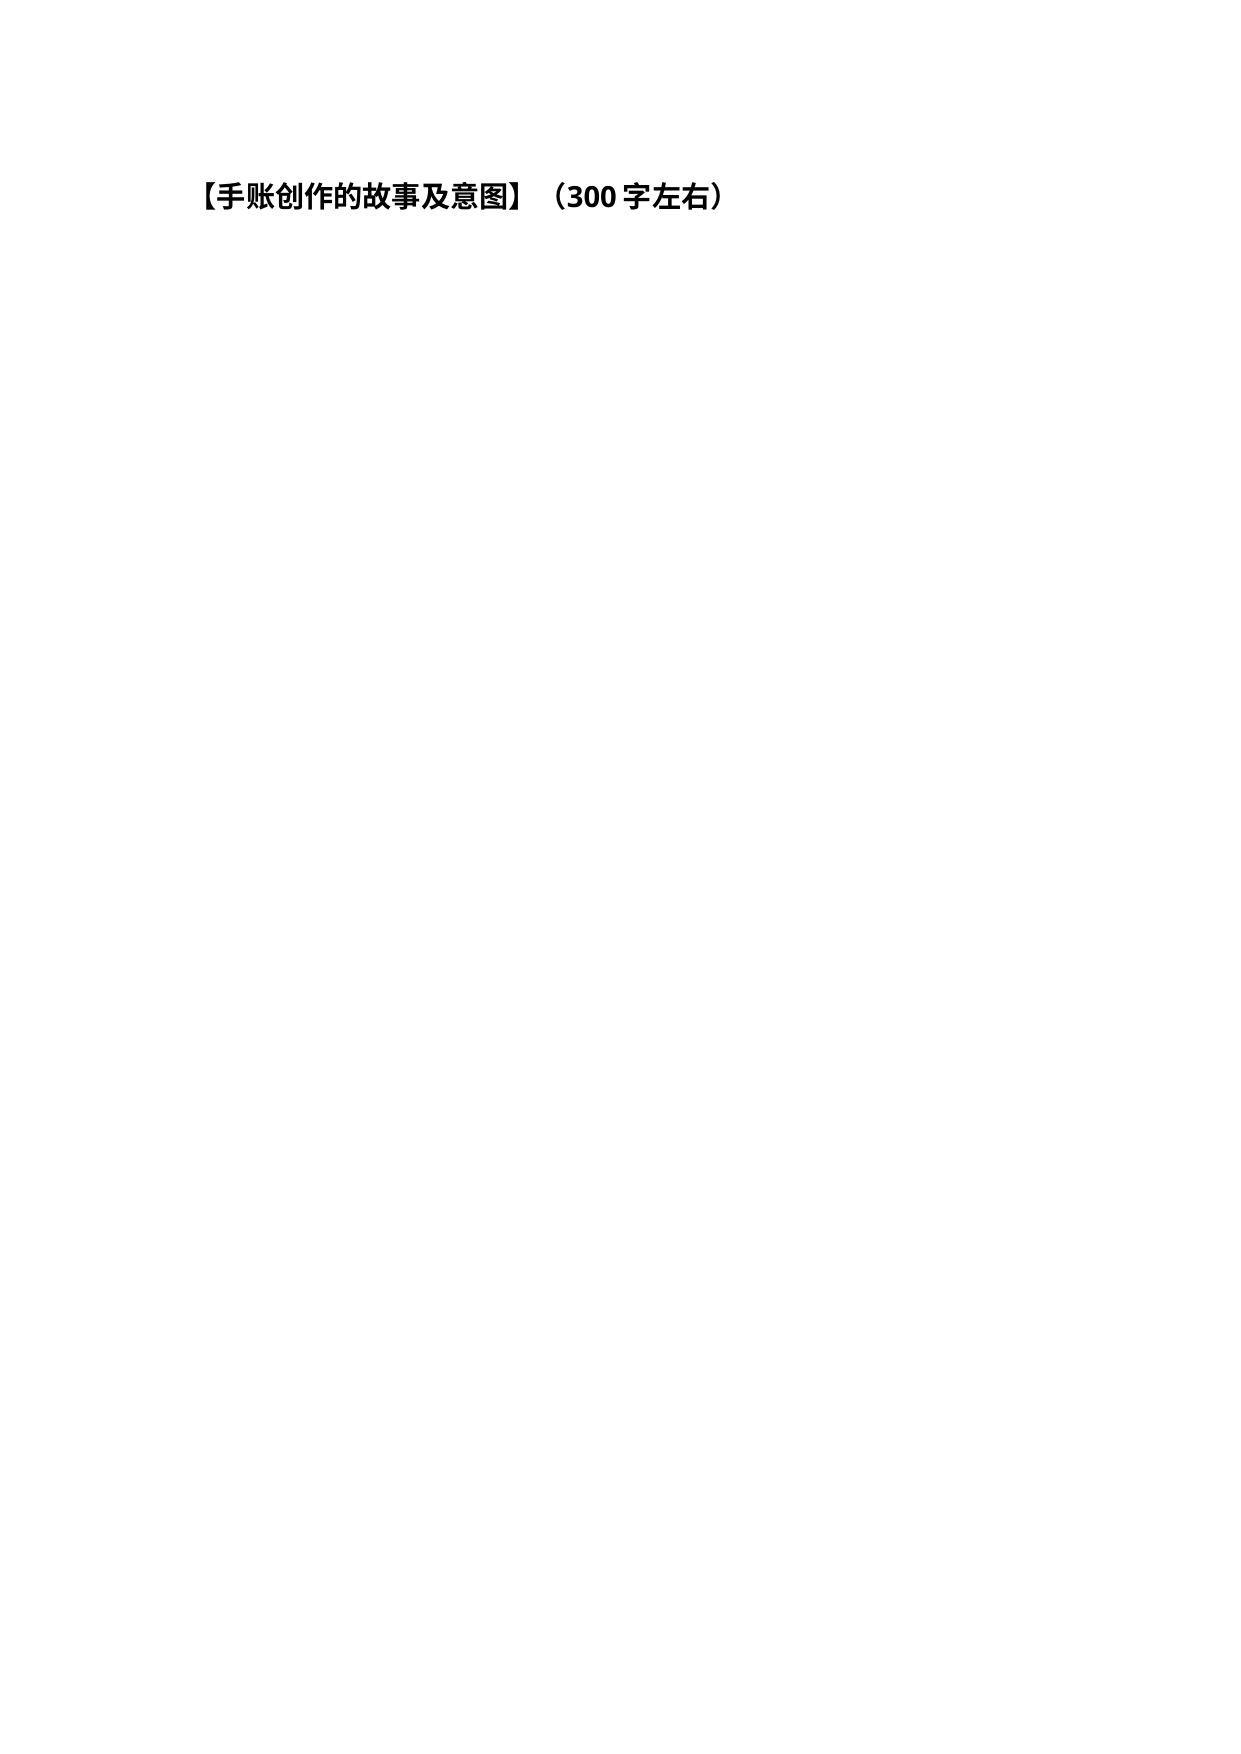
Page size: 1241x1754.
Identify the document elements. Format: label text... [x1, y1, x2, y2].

text 【手账创作的故事及意图】（300字左右） [187, 162, 1053, 227]
